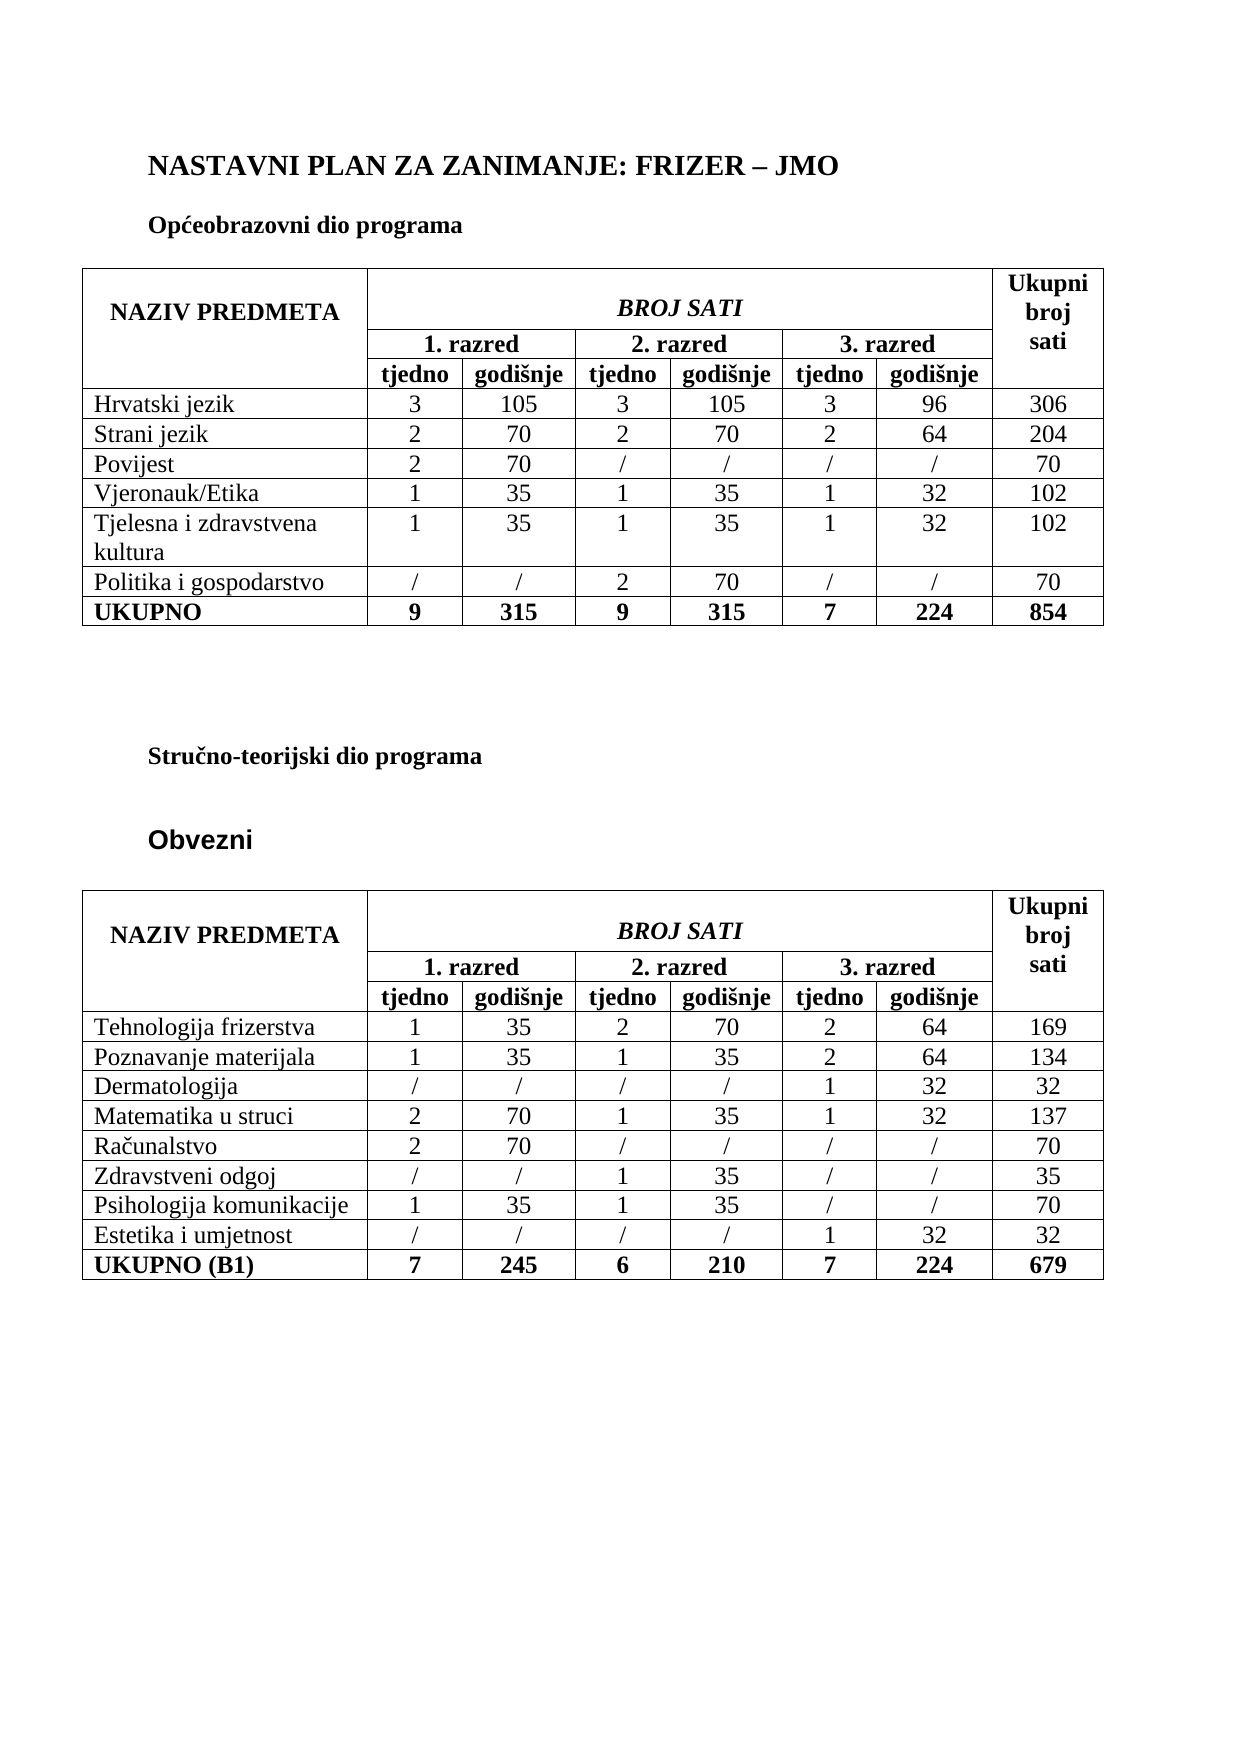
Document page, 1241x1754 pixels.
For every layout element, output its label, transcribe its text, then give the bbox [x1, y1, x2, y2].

table_cell / [576, 1131, 670, 1160]
table_cell 32 [877, 1220, 992, 1249]
table_cell Hrvatski jezik [83, 389, 367, 418]
table_cell UKUPNO (B1) [83, 1250, 367, 1279]
table_cell 2 [783, 1042, 876, 1070]
table_cell 70 [993, 567, 1103, 596]
table_cell Vjeronauk/Etika [83, 479, 367, 507]
table_cell 35 [463, 479, 575, 507]
table_cell 1 [576, 508, 670, 566]
table_cell / [463, 1161, 575, 1189]
table_cell tjedno [368, 359, 462, 388]
table_cell / [783, 567, 876, 596]
table_cell 64 [877, 1042, 992, 1070]
table_cell / [783, 1131, 876, 1160]
table_cell Strani jezik [83, 419, 367, 448]
table_cell 7 [783, 597, 876, 625]
table_cell / [877, 1131, 992, 1160]
table_cell 70 [671, 419, 782, 448]
table_cell UKUPNO [83, 597, 367, 625]
table_cell 2 [783, 419, 876, 448]
table_cell 70 [671, 567, 782, 596]
table_cell Povijest [83, 449, 367, 477]
table_cell Zdravstveni odgoj [83, 1161, 367, 1189]
table_cell 224 [877, 1250, 992, 1279]
table_cell / [877, 567, 992, 596]
table_cell 35 [671, 1101, 782, 1130]
table_cell godišnje [877, 982, 992, 1011]
table_cell 70 [993, 449, 1103, 477]
table_cell / [671, 1131, 782, 1160]
table_cell / [671, 449, 782, 477]
table_cell godišnje [671, 982, 782, 1011]
subtitle Obvezni [148, 824, 1093, 855]
table_cell / [783, 1191, 876, 1219]
table_cell 35 [463, 1012, 575, 1041]
table_cell tjedno [783, 359, 876, 388]
table_cell / [671, 1071, 782, 1100]
table_cell Poznavanje materijala [83, 1042, 367, 1070]
table_cell / [877, 1191, 992, 1219]
table_cell Matematika u struci [83, 1101, 367, 1130]
table_cell 32 [877, 1101, 992, 1130]
table_cell 245 [463, 1250, 575, 1279]
table_cell 2 [576, 567, 670, 596]
table_cell 1 [783, 508, 876, 566]
table_cell 32 [877, 479, 992, 507]
table_cell 35 [993, 1161, 1103, 1189]
table_cell 64 [877, 1012, 992, 1041]
table_cell 70 [463, 419, 575, 448]
table_cell / [463, 1071, 575, 1100]
table_cell 1 [368, 1042, 462, 1070]
table_cell / [463, 1220, 575, 1249]
table_cell 224 [877, 597, 992, 625]
table_cell 3. razred [783, 952, 992, 981]
table_cell 1 [368, 1191, 462, 1219]
table_cell / [368, 1220, 462, 1249]
table_header NAZIV PREDMETA [83, 891, 367, 1011]
table_cell 7 [783, 1250, 876, 1279]
table_cell 32 [877, 508, 992, 566]
table_cell 2 [368, 449, 462, 477]
table_cell 1 [368, 508, 462, 566]
table_cell 1. razred [368, 330, 575, 358]
table_cell 1 [783, 1071, 876, 1100]
table_cell 2 [576, 419, 670, 448]
table_cell godišnje [463, 982, 575, 1011]
table_cell 1 [576, 1042, 670, 1070]
table_cell / [463, 567, 575, 596]
table_cell 70 [993, 1131, 1103, 1160]
table_cell 105 [671, 389, 782, 418]
text Stručno-teorijski dio programa [148, 741, 1093, 770]
table_cell 35 [463, 1042, 575, 1070]
table_cell 306 [993, 389, 1103, 418]
table_cell 204 [993, 419, 1103, 448]
table_cell 1 [783, 1220, 876, 1249]
table_cell 70 [463, 1131, 575, 1160]
table_cell godišnje [671, 359, 782, 388]
table_header BROJ SATI [368, 269, 992, 328]
table_cell 1 [576, 1101, 670, 1130]
table_header NAZIV PREDMETA [83, 269, 367, 388]
table_header Ukupni broj sati [993, 269, 1103, 388]
table_cell 6 [576, 1250, 670, 1279]
table_cell 1 [783, 479, 876, 507]
table_cell 102 [993, 508, 1103, 566]
table_cell / [671, 1220, 782, 1249]
table_cell Računalstvo [83, 1131, 367, 1160]
table_cell 2. razred [576, 330, 782, 358]
table_cell 1 [368, 479, 462, 507]
table_cell / [877, 449, 992, 477]
table_cell 2 [783, 1012, 876, 1041]
table_cell 35 [671, 1161, 782, 1189]
table_cell Psihologija komunikacije [83, 1191, 367, 1219]
table_cell 3 [576, 389, 670, 418]
table_cell 3 [783, 389, 876, 418]
text NASTAVNI PLAN ZA ZANIMANJE: FRIZER – JMO [148, 148, 1093, 181]
table_cell 70 [463, 1101, 575, 1130]
table_cell tjedno [368, 982, 462, 1011]
table_cell Tjelesna i zdravstvena kultura [83, 508, 367, 566]
table_cell 70 [993, 1191, 1103, 1219]
table_cell 64 [877, 419, 992, 448]
table_cell 2 [576, 1012, 670, 1041]
table_cell 35 [463, 508, 575, 566]
table_cell 1 [576, 1161, 670, 1189]
table_cell godišnje [463, 359, 575, 388]
table_cell / [877, 1161, 992, 1189]
table_cell tjedno [576, 982, 670, 1011]
table_cell 1 [576, 479, 670, 507]
table_cell / [576, 1071, 670, 1100]
table_cell 2 [368, 419, 462, 448]
table_cell / [368, 567, 462, 596]
table_cell Estetika i umjetnost [83, 1220, 367, 1249]
table_cell godišnje [877, 359, 992, 388]
table_cell 2 [368, 1131, 462, 1160]
table_cell 2. razred [576, 952, 782, 981]
table_header Ukupni broj sati [993, 891, 1103, 1011]
table_cell / [368, 1161, 462, 1189]
table_cell 32 [993, 1220, 1103, 1249]
table_cell 1 [576, 1191, 670, 1219]
table_cell Politika i gospodarstvo [83, 567, 367, 596]
table_cell 315 [463, 597, 575, 625]
table_cell 315 [671, 597, 782, 625]
table_cell 35 [671, 1191, 782, 1219]
table_cell 35 [463, 1191, 575, 1219]
table_header BROJ SATI [368, 891, 992, 951]
table_cell 70 [463, 449, 575, 477]
table_cell 169 [993, 1012, 1103, 1041]
table_cell 35 [671, 479, 782, 507]
table_cell 70 [671, 1012, 782, 1041]
table_cell tjedno [783, 982, 876, 1011]
table_cell 102 [993, 479, 1103, 507]
table_cell / [368, 1071, 462, 1100]
table_cell 7 [368, 1250, 462, 1279]
table_cell 1. razred [368, 952, 575, 981]
table_cell 1 [368, 1012, 462, 1041]
table_cell 9 [576, 597, 670, 625]
table_cell Dermatologija [83, 1071, 367, 1100]
table_cell 134 [993, 1042, 1103, 1070]
table_cell 854 [993, 597, 1103, 625]
table_cell 32 [993, 1071, 1103, 1100]
table_cell 1 [783, 1101, 876, 1130]
table_cell 32 [877, 1071, 992, 1100]
table_cell Tehnologija frizerstva [83, 1012, 367, 1041]
table_cell 3. razred [783, 330, 992, 358]
table_cell 137 [993, 1101, 1103, 1130]
table_cell 35 [671, 1042, 782, 1070]
table_cell 9 [368, 597, 462, 625]
text Općeobrazovni dio programa [148, 210, 1093, 239]
table_cell 679 [993, 1250, 1103, 1279]
table_cell / [576, 1220, 670, 1249]
table_cell tjedno [576, 359, 670, 388]
table_cell 2 [368, 1101, 462, 1130]
table_cell 210 [671, 1250, 782, 1279]
table_cell / [783, 1161, 876, 1189]
table_cell / [783, 449, 876, 477]
table_cell / [576, 449, 670, 477]
table_cell 3 [368, 389, 462, 418]
table_cell 35 [671, 508, 782, 566]
table_cell 96 [877, 389, 992, 418]
table_cell 105 [463, 389, 575, 418]
